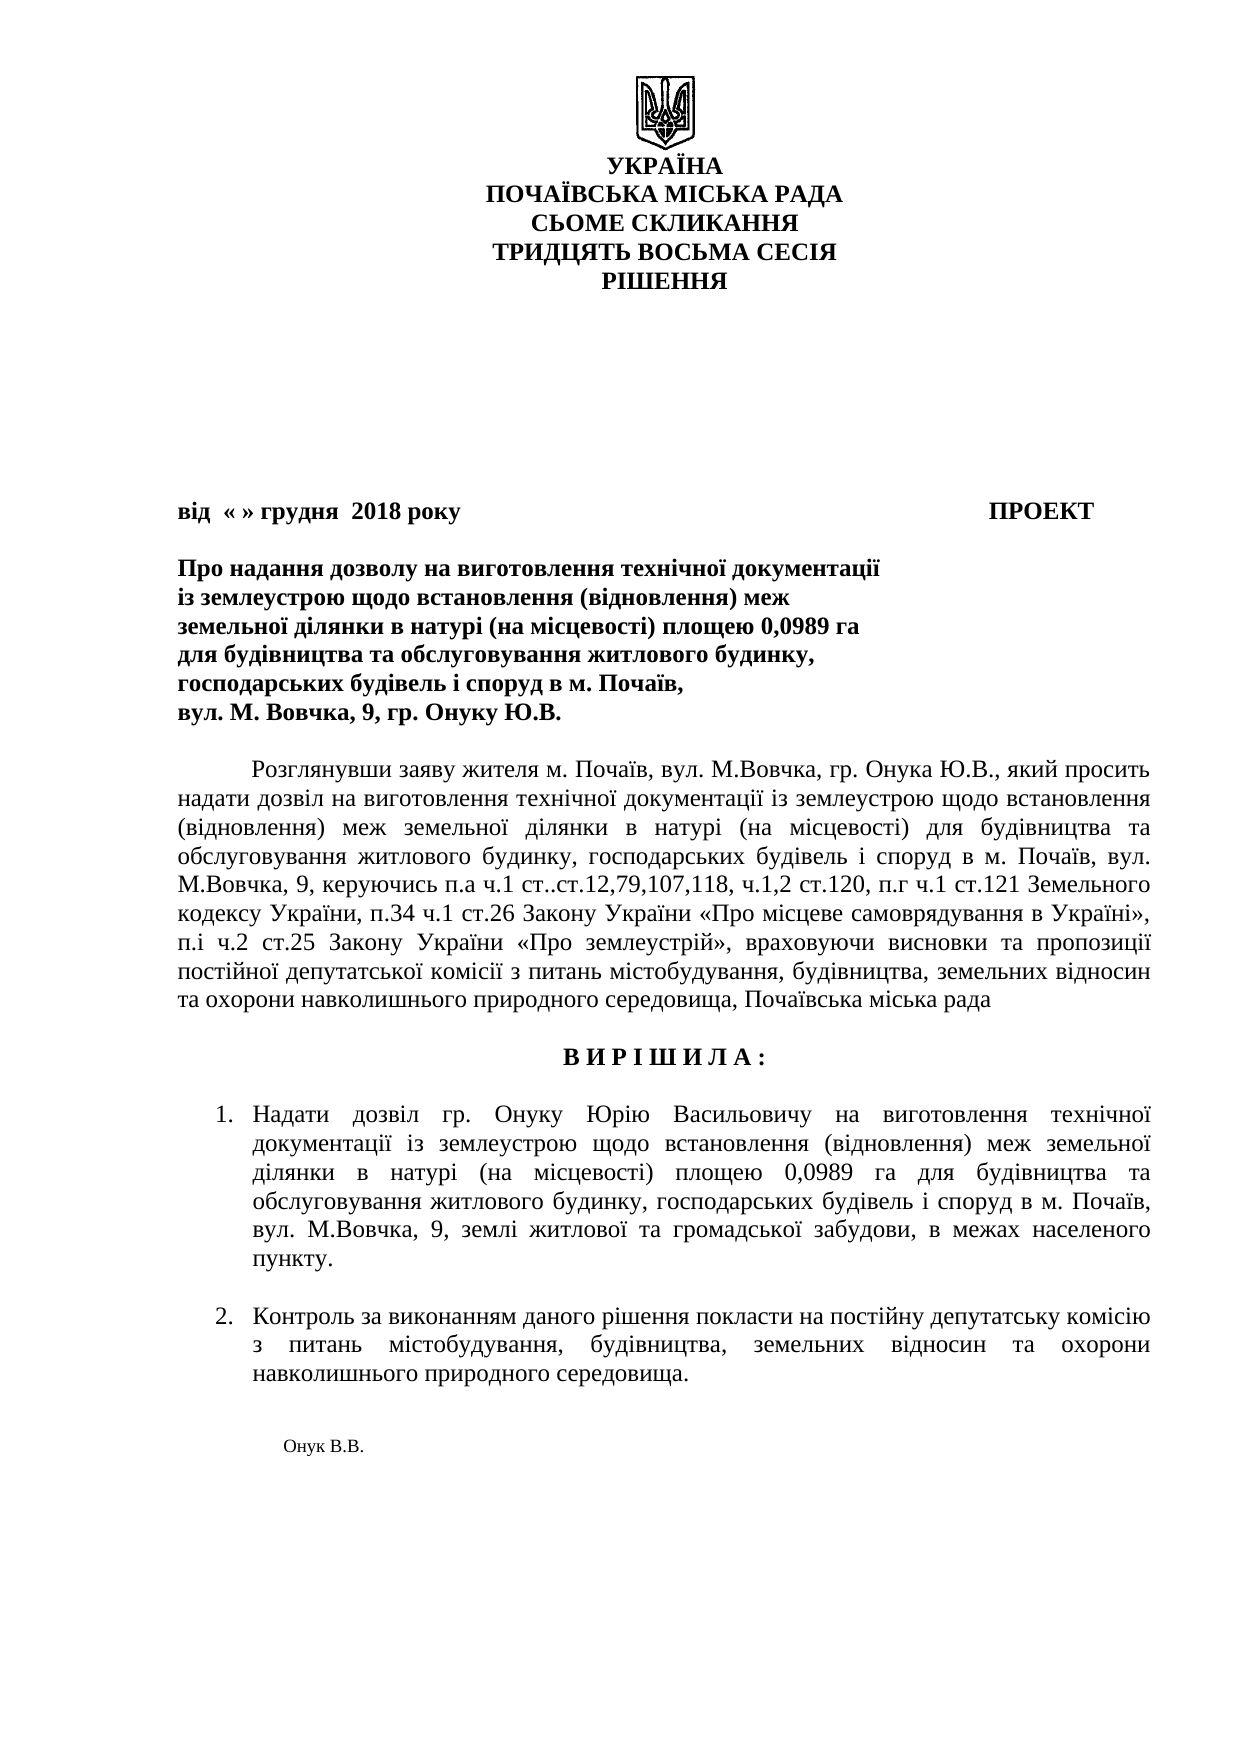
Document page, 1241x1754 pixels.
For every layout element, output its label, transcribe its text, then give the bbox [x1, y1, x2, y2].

text господарських будівель і споруд в м. Почаїв, [177, 668, 1152, 697]
list Контроль за виконанням даного рішення покласти на постійну депутатську комісію з питань містобудування, будівництва, земельних відносин та охорони навколишнього природного середовища. [215, 1301, 1152, 1387]
picture [630, 73, 699, 151]
text вул. М. Вовчка, 9, гр. Онуку Ю.В. [177, 697, 1152, 726]
text Про надання дозволу на виготовлення технічної документації [177, 553, 1152, 582]
text земельної ділянки в натурі (на місцевості) площею 0,0989 га [177, 611, 1152, 639]
text Онук В.В. [177, 1435, 1152, 1456]
text від « » грудня 2018 року ПРОЕКТ [177, 496, 1152, 524]
text В И Р І Ш И Л А : [177, 1042, 1152, 1071]
text для будівництва та обслуговування житлового будинку, [177, 639, 1152, 668]
text Розглянувши заяву жителя м. Почаїв, вул. М.Вовчка, гр. Онука Ю.В., який просить надати дозвіл на виготовлення технічної документації із землеустрою щодо встановлення (відновлення) меж земельної ділянки в натурі (на місцевості) для будівництва та обслуговування житлового будинку, господарських будівель і споруд в м. Почаїв, вул. М.Вовчка, 9, керуючись п.а ч.1 ст..ст.12,79,107,118, ч.1,2 ст.120, п.г ч.1 ст.121 Земельного кодексу України, п.34 ч.1 ст.26 Закону України «Про місцеве самоврядування в Україні», п.і ч.2 ст.25 Закону України «Про землеустрій», враховуючи висновки та пропозиції постійної депутатської комісії з питань містобудування, будівництва, земельних відносин та охорони навколишнього природного середовища, Почаївська міська рада [177, 754, 1152, 1013]
list Надати дозвіл гр. Онуку Юрію Васильовичу на виготовлення технічної документації із землеустрою щодо встановлення (відновлення) меж земельної ділянки в натурі (на місцевості) площею 0,0989 га для будівництва та обслуговування житлового будинку, господарських будівель і споруд в м. Почаїв, вул. М.Вовчка, 9, землі житлової та громадської забудови, в межах населеного пункту. [215, 1099, 1152, 1272]
text із землеустрою щодо встановлення (відновлення) меж [177, 582, 1152, 611]
